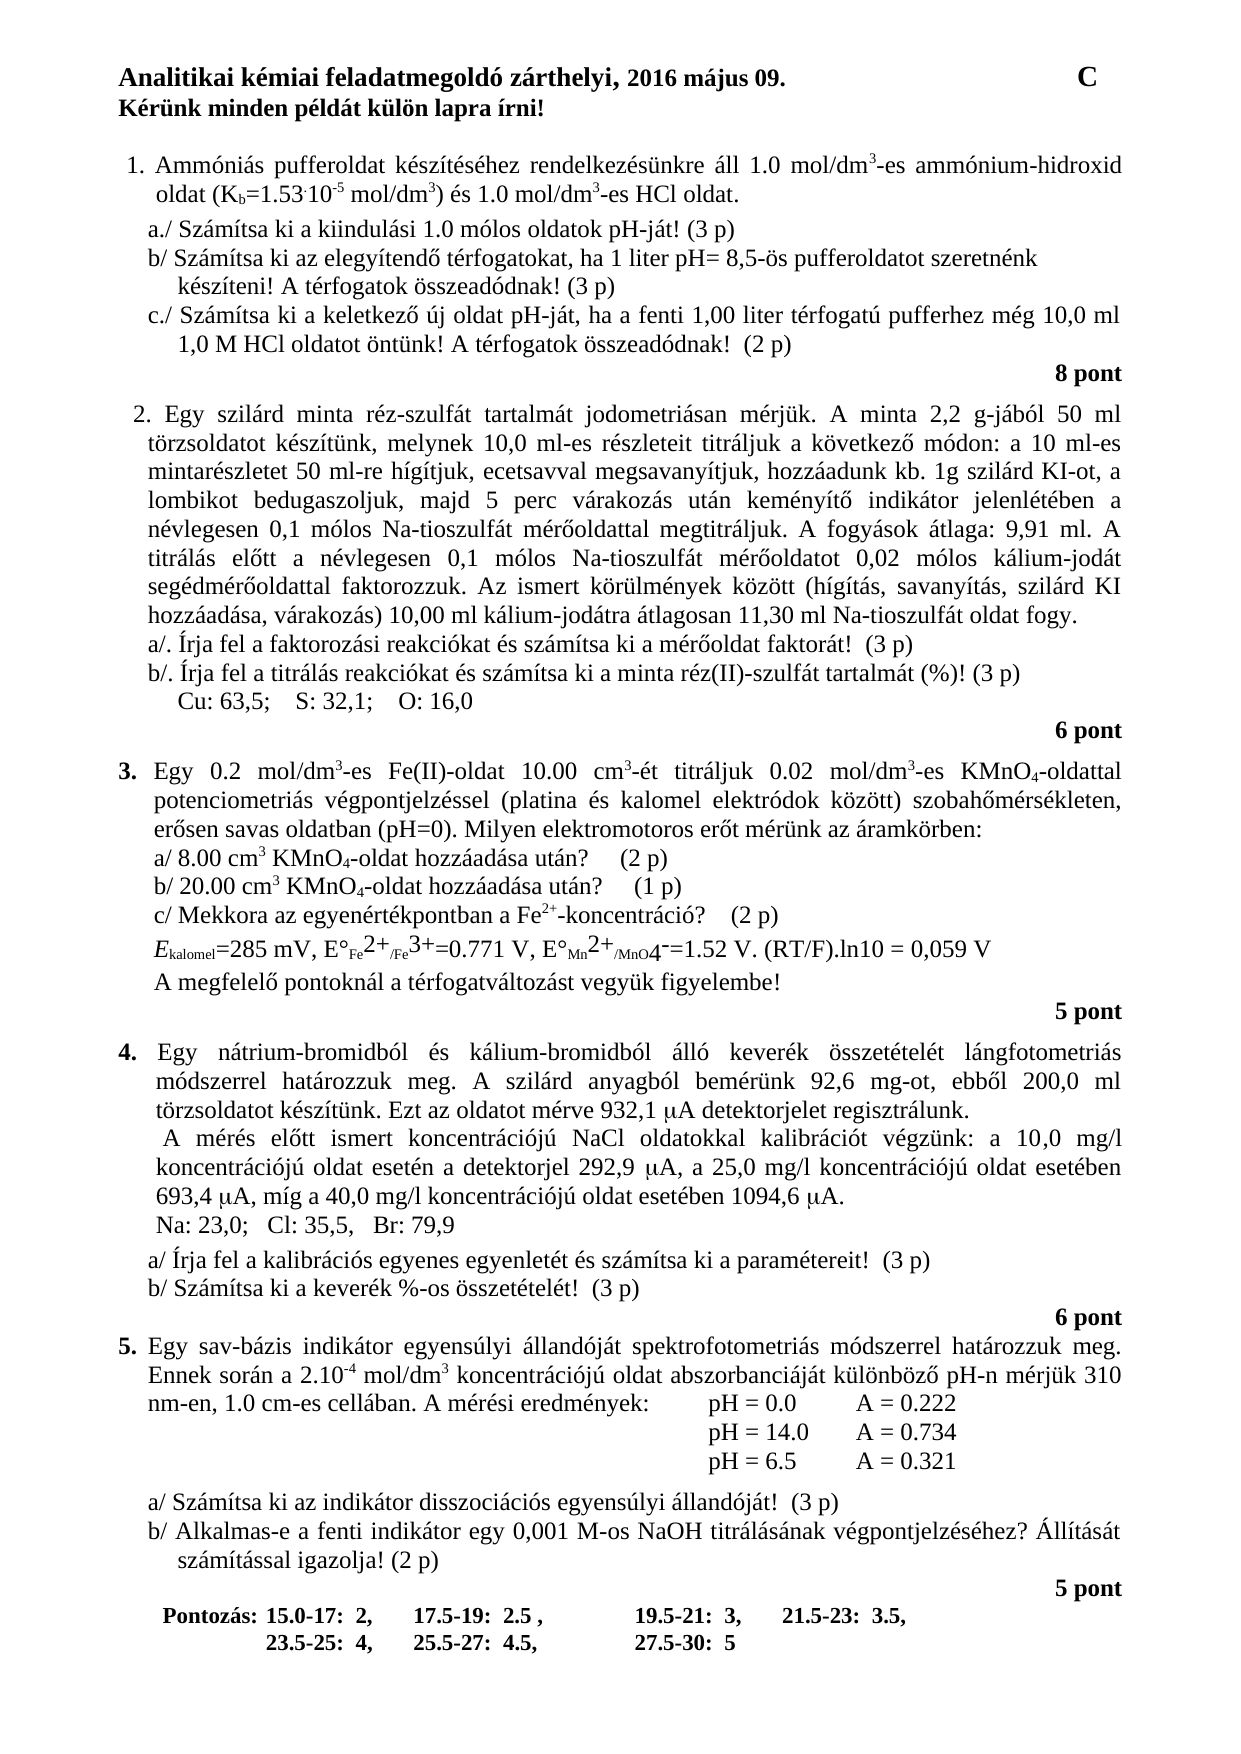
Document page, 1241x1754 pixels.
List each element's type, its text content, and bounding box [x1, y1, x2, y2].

text Ekalomel=285 mV, E°Fe2+/Fe3+=0.771 V, E°Mn2+/MnO4-=1.52 V. (RT/F).ln10 = 0,059 V [153, 929, 1122, 967]
text Na: 23,0; Cl: 35,5, Br: 79,9 [156, 1210, 1122, 1238]
text pH = 6.5 A = 0.321 [664, 1446, 1122, 1475]
text Pontozás: 15.0-17: 2, 17.5-19: 2.5 , 19.5-21: 3, 21.5-23: 3.5, [118, 1602, 1122, 1628]
text 5 pont [148, 1573, 1122, 1602]
text 6 pont [118, 1302, 1122, 1331]
text a/ 8.00 cm3 KMnO4-oldat hozzáadása után? (2 p) (0.476 V) [153, 843, 1122, 871]
text Kérünk minden példát külön lapra írni! [118, 93, 1122, 121]
text A mérés előtt ismert koncentrációjú NaCl oldatokkal kalibrációt végzünk: a 10,0 mg/l koncentrációjú oldat esetén a detektorjel 292,9 A, a 25,0 mg/l koncentrációjú oldat esetében 693,4 A, míg a 40,0 mg/l koncentrációjú oldat esetében 1094,6 A. [156, 1123, 1122, 1210]
text b/ Alkalmas-e a fenti indikátor egy 0,001 M-os NaOH titrálásának végpontjelzéséhez? Állítását számítással igazolja! (2 p) (igen, mivel a hiba csak – 0,013 %) [148, 1516, 1122, 1573]
list 6 pont [230, 715, 1122, 744]
list b/ Számítsa ki a keverék %-os összetételét! (3 p) (NaBr: 12,9 %, KBr: 87,1 %) [148, 1273, 1122, 1302]
text a./ Számítsa ki a kiindulási 1.0 mólos oldatok pH-ját! (3 p) (11.59, ill 0) [148, 214, 1122, 243]
list Cu: 63,5; S: 32,1; O: 16,0 [148, 686, 1122, 715]
text a/ Számítsa ki az indikátor disszociációs egyensúlyi állandóját! (3 p) (K = 7,6 10-) [148, 1487, 1122, 1516]
list 8 pont [230, 358, 1122, 386]
text b/ 20.00 cm3 KMnO4-oldat hozzáadása után? (1 p) (1.11 V) [153, 871, 1122, 900]
text b/ Számítsa ki az elegyítendő térfogatokat, ha pH= 8,5-ös pufferoldatot szeretnénk készíteni! A térfogatok összeadódnak! (3 p) (453 ml HCl, 547 ml NH4OH) [148, 243, 1122, 300]
text 3. Egy 0.2 mol/dm3-es Fe(II)-oldat 10.00 cm3-ét titráljuk 0.02 mol/dm3-es KMnO4-oldattal potenciometriás végpontjelzéssel (platina és kalomel elektródok között) szobahőmérsékleten, erősen savas oldatban (pH=0). Milyen elektromotoros erőt mérünk az áramkörben: [118, 756, 1122, 843]
title Analitikai kémiai feladatmegoldó zárthelyi, 2016 május 09. C [118, 59, 1122, 93]
text 23.5-25: 4, 25.5-27: 4.5, 27.5-30: 5 [118, 1628, 1122, 1655]
list b/. Írja fel a titrálás reakciókat és számítsa ki a minta réz(II)-szulfát tartalmát (%)! (3 p) (38,2 %) [148, 658, 1122, 686]
text c./ Számítsa ki a keletkező új oldat pH-ját, ha a fenti térfogatú pufferhez még 10,0 ml 1,0 M HCl oldatot öntünk! A térfogatok összeadódnak! (2 p) (8.44) [148, 300, 1122, 358]
title 5 pont [193, 996, 1122, 1025]
text 4. Egy nátrium-bromidból és kálium-bromidból álló keverék összetételét lángfotometriás módszerrel határozzuk meg. A szilárd anyagból bemérünk 92,6 mg-ot, ebből 200,0 ml törzsoldatot készítünk. Ezt az oldatot mérve 932,1 A detektorjelet regisztrálunk. [118, 1037, 1122, 1123]
text 1. Ammóniás pufferoldat készítéséhez rendelkezésünkre áll 1.0 mol/dm3-es ammónium-hidroxid oldat (Kb=1.53.10-5 mol/dm3) és 1.0 mol/dm3-es HCl oldat. [126, 150, 1122, 208]
text 5. Egy sav-bázis indikátor egyensúlyi állandóját spektrofotometriás módszerrel határozzuk meg. Ennek során a 2.10-4 mol/dm3 koncentrációjú oldat abszorbanciáját különböző pH-n mérjük 310 nm-en, 1.0 cm-es cellában. A mérési eredmények: pH = 0.0 A = 0.222 [118, 1331, 1122, 1417]
text a/ Írja fel a kalibrációs egyenes egyenletét és számítsa ki a paramétereit! (3 p) (I = 25+68 cNa) [148, 1245, 1122, 1273]
list a/. Írja fel a faktorozási reakciókat és számítsa ki a mérőoldat faktorát! (3 p) (1,062) [148, 629, 1122, 658]
list 2. Egy szilárd minta réz-szulfát tartalmát jodometriásan mérjük. A minta 2,2 g-jából 50 ml törzsoldatot készítünk, melynek 10,0 ml-es részleteit titráljuk a következő módon: a 10 ml-es mintarészletet 50 ml-re hígítjuk, ecetsavval megsavanyítjuk, hozzáadunk kb. 1g szilárd KI-ot, a lombikot bedugaszoljuk, majd 5 perc várakozás után keményítő indikátor jelenlétében a névlegesen 0,1 mólos Na-tioszulfát mérőoldattal megtitráljuk. A fogyások átlaga: 9,91 ml. A titrálás előtt a névlegesen 0,1 mólos Na-tioszulfát mérőoldatot 0,02 mólos kálium-jodát segédmérőoldattal faktorozzuk. Az ismert körülmények között (hígítás, savanyítás, szilárd KI hozzáadása, várakozás) 10,00 ml kálium-jodátra átlagosan 11,30 ml Na-tioszulfát oldat fogy. [133, 399, 1122, 629]
text c/ Mekkora az egyenértékpontban a Fe2+-koncentráció? (2 p) (1,76 10-12 mol/dm3) [153, 900, 1122, 929]
text pH = 14.0 A = 0.734 [664, 1417, 1122, 1446]
text A megfelelő pontoknál a térfogatváltozást vegyük figyelembe! [153, 967, 1122, 996]
